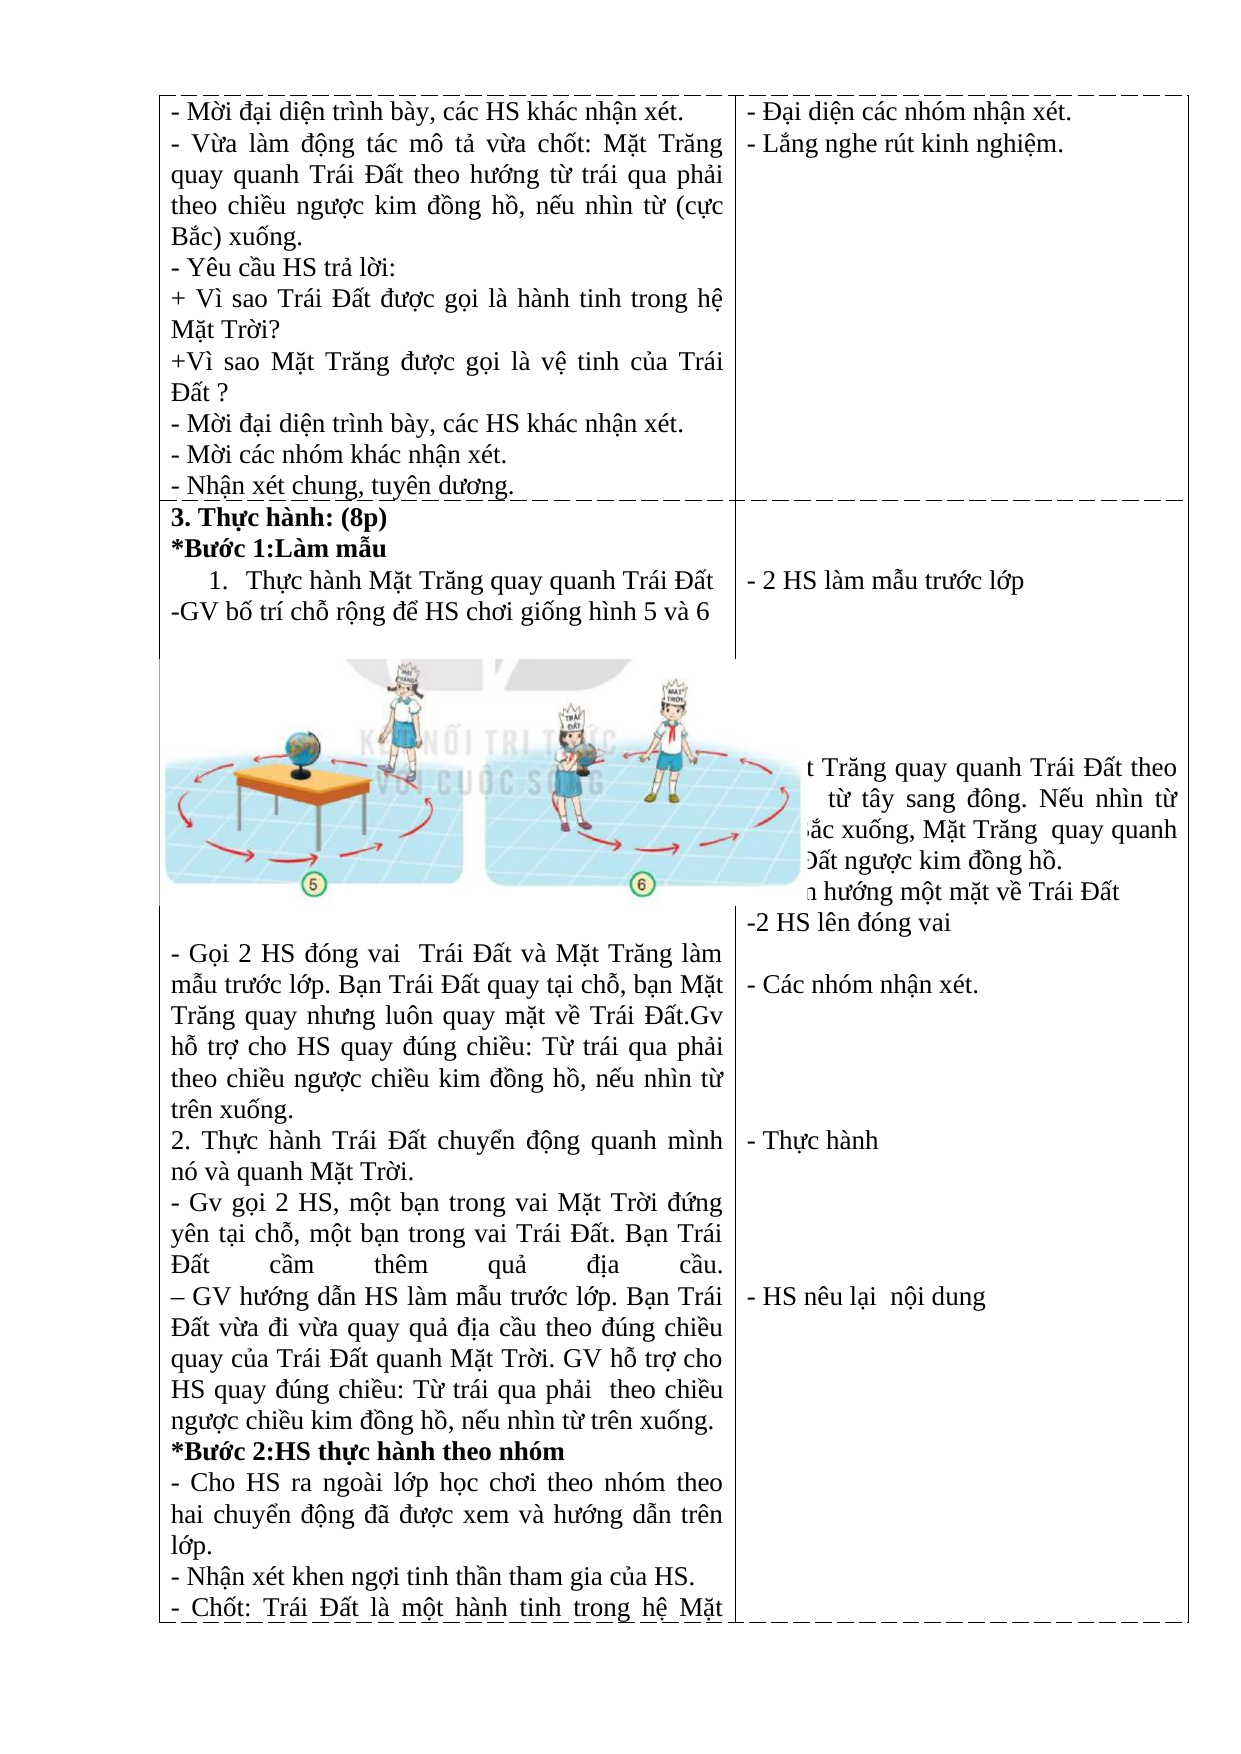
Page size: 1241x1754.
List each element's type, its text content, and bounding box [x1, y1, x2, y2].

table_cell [736, 95, 1188, 500]
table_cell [160, 906, 735, 1622]
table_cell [736, 500, 1188, 1622]
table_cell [160, 95, 735, 500]
picture [159, 659, 808, 906]
